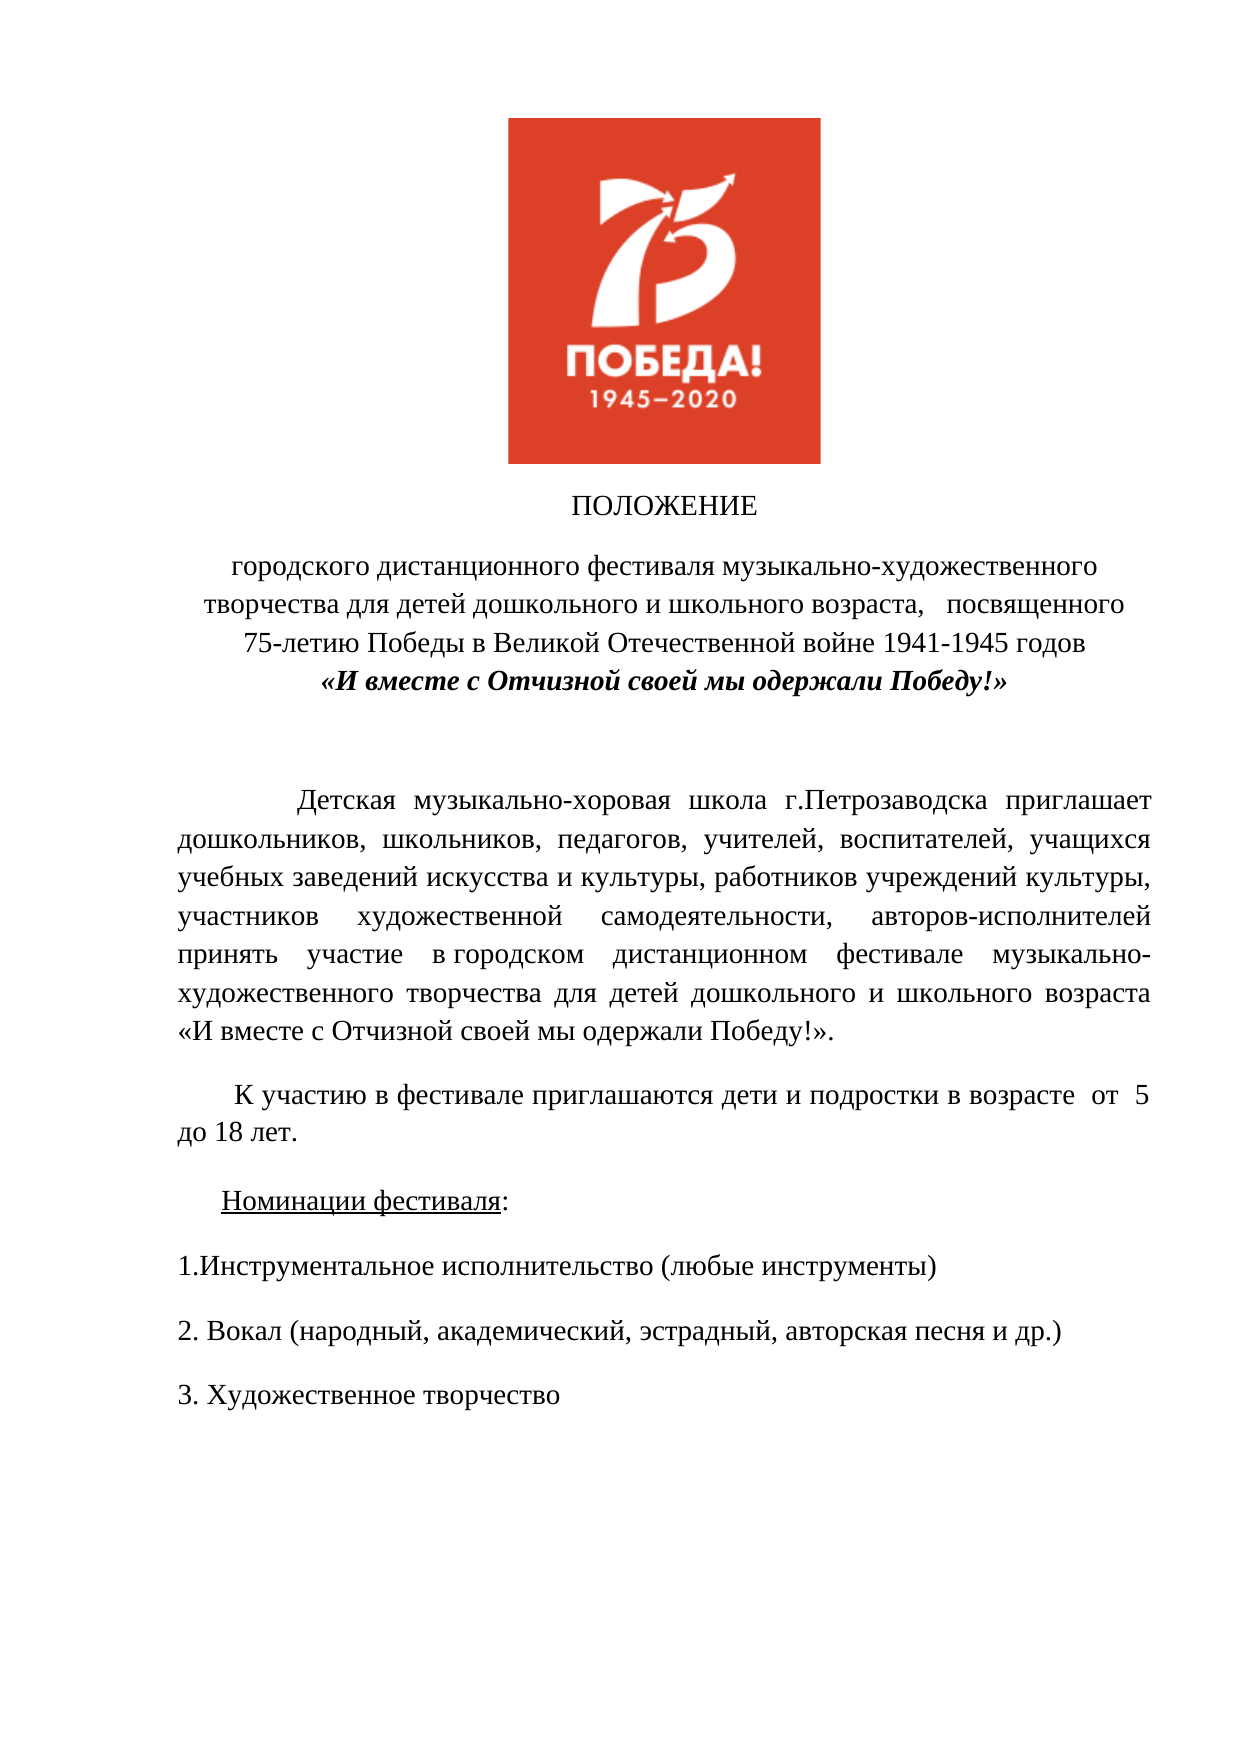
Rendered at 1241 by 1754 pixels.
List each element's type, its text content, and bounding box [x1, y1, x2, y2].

text ПОЛОЖЕНИЕ [177, 488, 1152, 522]
picture [508, 118, 821, 464]
text 3. Художественное творчество [177, 1377, 1152, 1411]
text 1.Инструментальное исполнительство (любые инструменты) [177, 1248, 1152, 1281]
text городского дистанционного фестиваля музыкально-художественного творчества для детей дошкольного и школьного возраста, посвященного 75-летию Победы в Великой Отечественной войне 1941-1945 годов «И вместе с Отчизной своей мы одержали Победу!» [177, 548, 1152, 697]
text К участию в фестивале приглашаются дети и подростки в возрасте от 5 до 18 лет. [177, 1073, 1152, 1148]
text Детская музыкально-хоровая школа г.Петрозаводска приглашает дошкольников, школьников, педагогов, учителей, воспитателей, учащихся учебных заведений искусства и культуры, работников учреждений культуры, участников художественной самодеятельности, авторов-исполнителей принять участие в городском дистанционном фестивале музыкально-художественного творчества для детей дошкольного и школьного возраста «И вместе с Отчизной своей мы одержали Победу!». [177, 782, 1152, 1047]
text 2. Вокал (народный, академический, эстрадный, авторская песня и др.) [177, 1313, 1152, 1346]
text Номинации фестиваля: [177, 1179, 1152, 1217]
